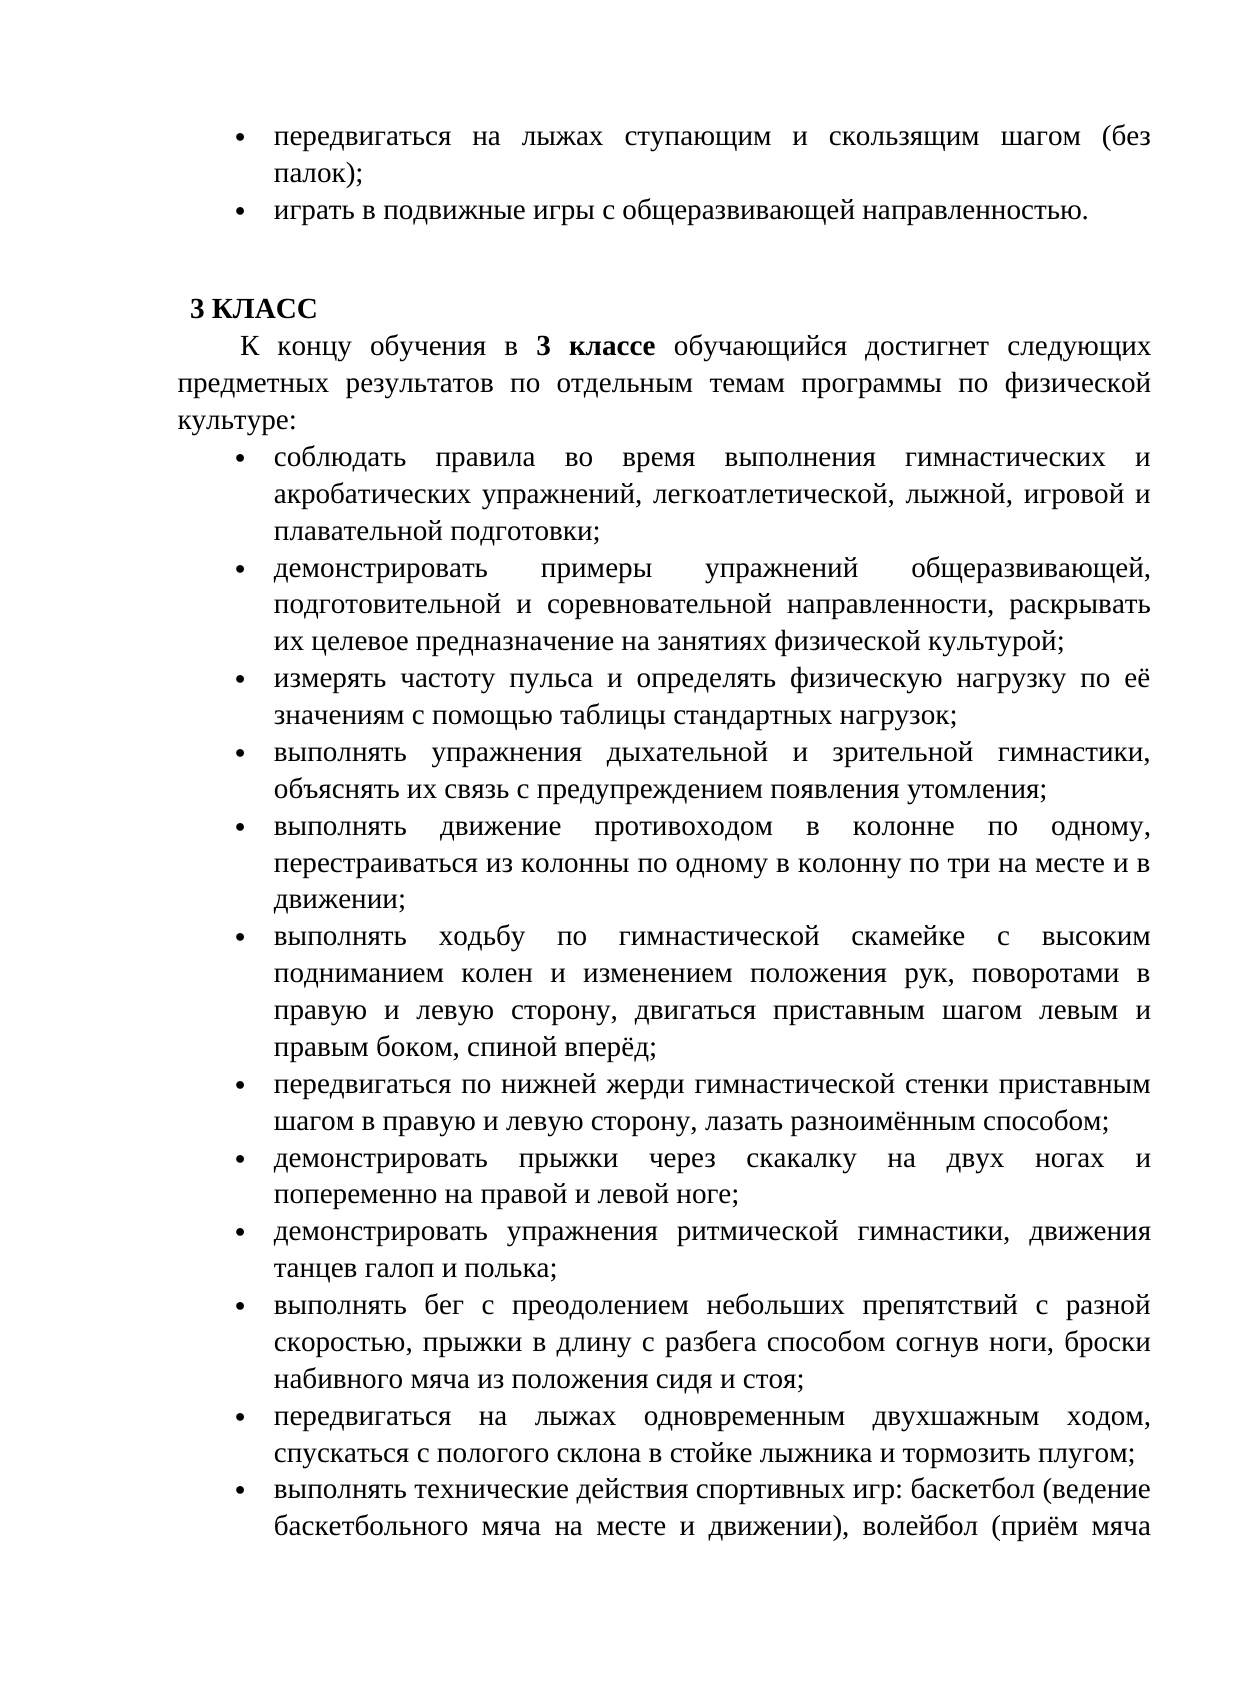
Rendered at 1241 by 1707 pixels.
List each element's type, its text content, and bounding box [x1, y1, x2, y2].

text 3 КЛАСС [190, 292, 1152, 325]
list играть в подвижные игры с общеразвивающей направленностью. [236, 192, 1152, 225]
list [236, 1472, 1152, 1542]
list измерять частоту пульса и определять физическую нагрузку по её значениям с помощью таблицы стандартных нагрузок; [236, 660, 1152, 731]
list демонстрировать упражнения ритмической гимнастики, движения танцев галоп и полька; [236, 1213, 1152, 1284]
list демонстрировать прыжки через скакалку на двух ногах и попеременно на правой и левой ноге; [236, 1140, 1152, 1210]
list выполнять бег с преодолением небольших препятствий с разной скоростью, прыжки в длину с разбега способом согнув ноги, броски набивного мяча из положения сидя и стоя; [236, 1287, 1152, 1394]
list передвигаться на лыжах ступающим и скользящим шагом (без палок); [236, 118, 1152, 188]
text К концу обучения в 3 классе обучающийся достигнет следующих предметных результатов по отдельным темам программы по физической культуре: [177, 328, 1152, 436]
list соблюдать правила во время выполнения гимнастических и акробатических упражнений, легкоатлетической, лыжной, игровой и плавательной подготовки; [236, 439, 1152, 546]
list передвигаться по нижней жерди гимнастической стенки приставным шагом в правую и левую сторону, лазать разноимённым способом; [236, 1066, 1152, 1136]
list демонстрировать примеры упражнений общеразвивающей, подготовительной и соревновательной направленности, раскрывать их целевое предназначение на занятиях физической культурой; [236, 550, 1152, 657]
list выполнять движение противоходом в колонне по одному, перестраиваться из колонны по одному в колонну по три на месте и в движении; [236, 808, 1152, 915]
list выполнять упражнения дыхательной и зрительной гимнастики, объяснять их связь с предупреждением появления утомления; [236, 734, 1152, 804]
list выполнять ходьбу по гимнастической скамейке с высоким подниманием колен и изменением положения рук, поворотами в правую и левую сторону, двигаться приставным шагом левым и правым боком, спиной вперёд; [236, 918, 1152, 1063]
list передвигаться на лыжах одновременным двухшажным ходом, спускаться с пологого склона в стойке лыжника и тормозить плугом; [236, 1398, 1152, 1468]
